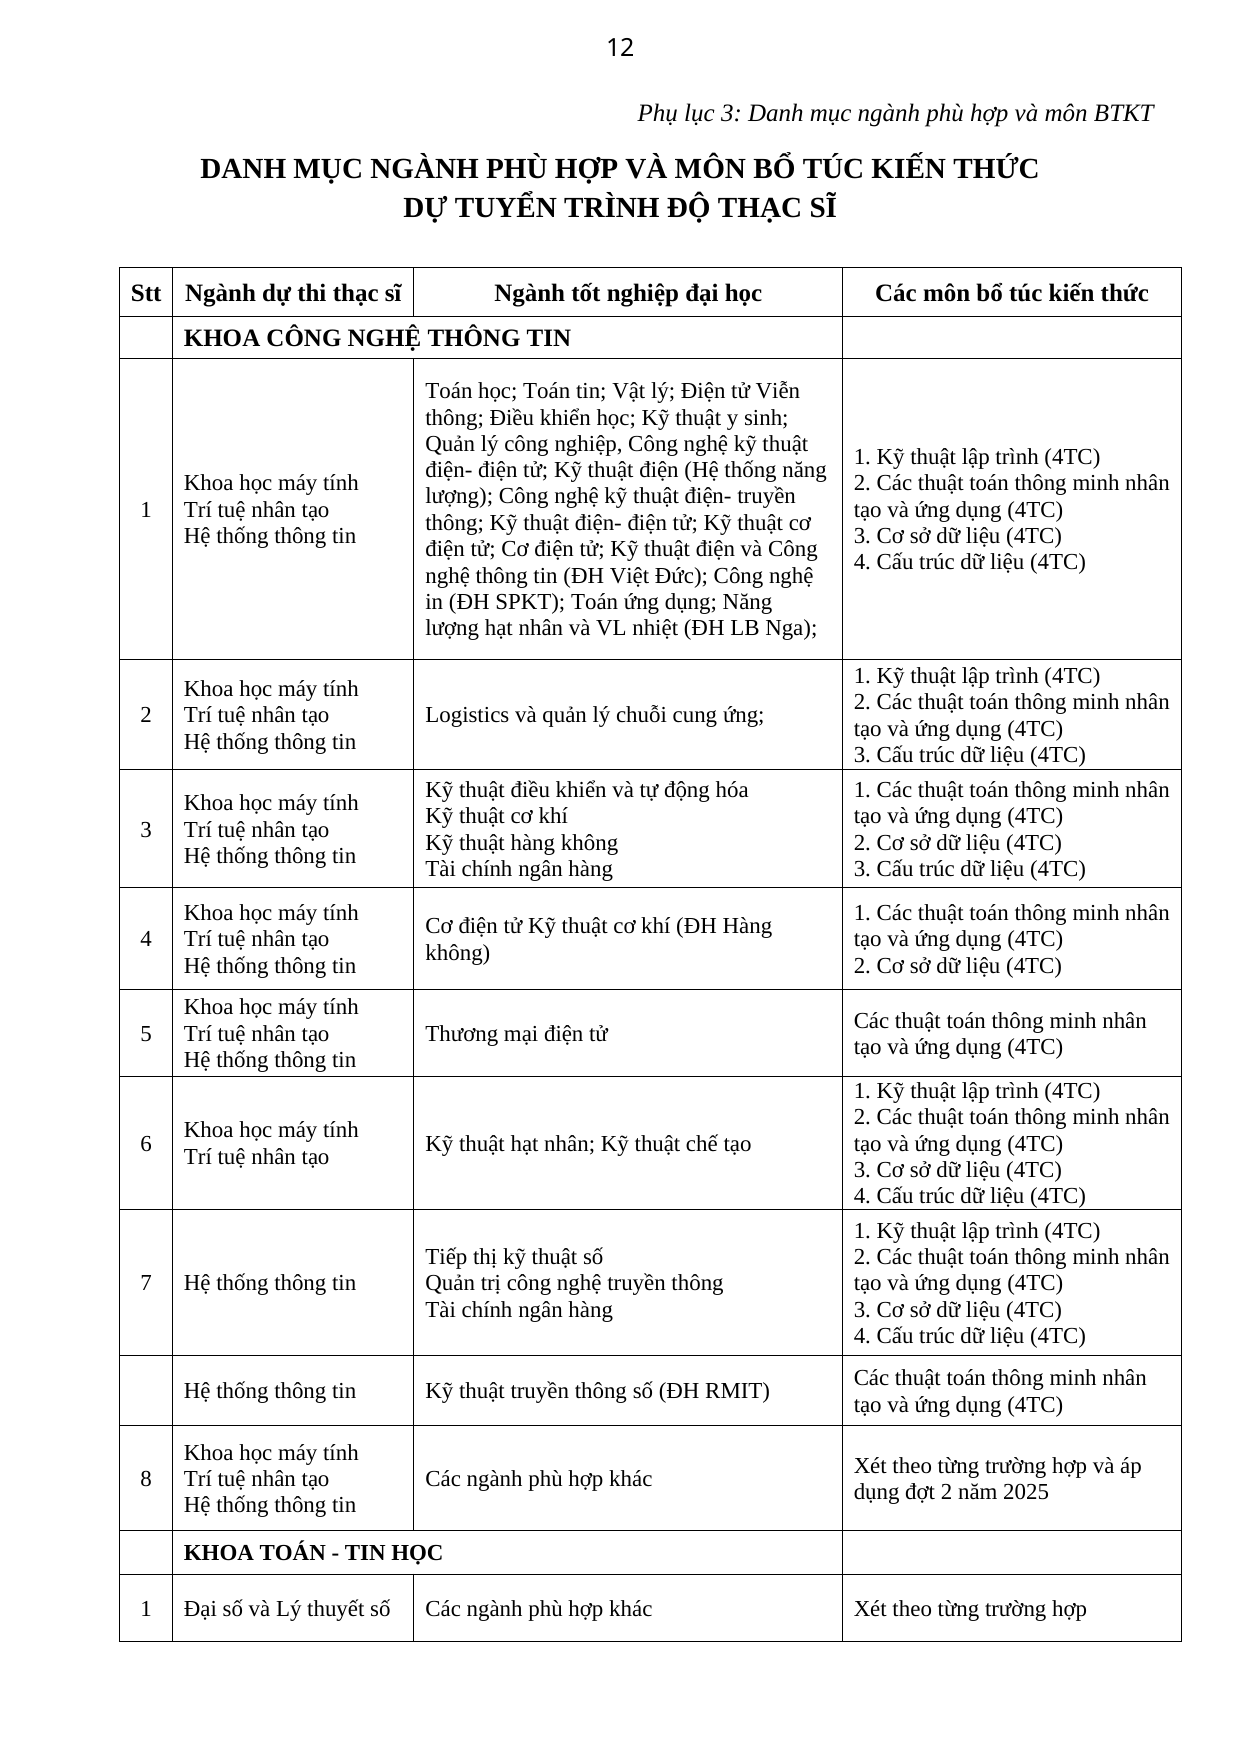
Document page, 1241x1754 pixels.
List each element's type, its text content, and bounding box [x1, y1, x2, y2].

table_cell Các ngành phù hợp khác [414, 1426, 842, 1530]
table_cell [120, 1531, 172, 1573]
table_cell Các thuật toán thông minh nhân tạo và ứng dụng (4TC) [843, 990, 1181, 1076]
table_cell 5 [120, 990, 172, 1076]
table_cell 1. Kỹ thuật lập trình (4TC) 2. Các thuật toán thông minh nhân tạo và ứng dụng (4TC) 3. Cơ sở dữ liệu (4TC) 4. Cấu trúc dữ liệu (4TC) [843, 1210, 1181, 1355]
table_cell KHOA CÔNG NGHỆ THÔNG TIN [173, 317, 842, 358]
table_cell Cơ điện tử Kỹ thuật cơ khí (ĐH Hàng không) [414, 888, 842, 989]
table_cell Xét theo từng trường hợp và áp dụng đợt 2 năm 2025 [843, 1426, 1181, 1530]
table_cell 1. Các thuật toán thông minh nhân tạo và ứng dụng (4TC) 2. Cơ sở dữ liệu (4TC) [843, 888, 1181, 989]
list DANH MỤC NGÀNH PHÙ HỢP VÀ MÔN BỔ TÚC KIẾN THỨC [119, 151, 1121, 185]
table_cell 1. Kỹ thuật lập trình (4TC) 2. Các thuật toán thông minh nhân tạo và ứng dụng (4TC) 3. Cơ sở dữ liệu (4TC) 4. Cấu trúc dữ liệu (4TC) [843, 1077, 1181, 1209]
table_cell Hệ thống thông tin [173, 1210, 413, 1355]
table_cell 7 [120, 1210, 172, 1355]
table_cell Khoa học máy tính Trí tuệ nhân tạo Hệ thống thông tin [173, 770, 413, 887]
table_cell Khoa học máy tính Trí tuệ nhân tạo [173, 1077, 413, 1209]
table_cell Đại số và Lý thuyết số [173, 1575, 413, 1641]
table_cell 2 [120, 660, 172, 769]
table_cell Kỹ thuật hạt nhân; Kỹ thuật chế tạo [414, 1077, 842, 1209]
table_cell Khoa học máy tính Trí tuệ nhân tạo Hệ thống thông tin [173, 660, 413, 769]
table_cell [843, 317, 1181, 358]
table_cell Kỹ thuật truyền thông số (ĐH RMIT) [414, 1356, 842, 1425]
table_cell 1 [120, 1575, 172, 1641]
table_cell 8 [120, 1426, 172, 1530]
table_cell Xét theo từng trường hợp [843, 1575, 1181, 1641]
table_cell Khoa học máy tính Trí tuệ nhân tạo Hệ thống thông tin [173, 990, 413, 1076]
table_cell 1. Kỹ thuật lập trình (4TC) 2. Các thuật toán thông minh nhân tạo và ứng dụng (4TC) 3. Cơ sở dữ liệu (4TC) 4. Cấu trúc dữ liệu (4TC) [843, 359, 1181, 659]
table_cell Kỹ thuật điều khiển và tự động hóa Kỹ thuật cơ khí Kỹ thuật hàng không Tài chính ngân hàng [414, 770, 842, 887]
text Phụ lục 3: Danh mục ngành phù hợp và môn BTKT [119, 98, 1156, 126]
table_cell Thương mại điện tử [414, 990, 842, 1076]
table_header Các môn bổ túc kiến thức [843, 268, 1181, 316]
table_cell 1. Kỹ thuật lập trình (4TC) 2. Các thuật toán thông minh nhân tạo và ứng dụng (4TC) 3. Cấu trúc dữ liệu (4TC) [843, 660, 1181, 769]
table_header Stt [120, 268, 172, 316]
table_cell [843, 1531, 1181, 1573]
table_cell 1 [120, 359, 172, 659]
table_cell 6 [120, 1077, 172, 1209]
table_cell [120, 1356, 172, 1425]
table_cell 4 [120, 888, 172, 989]
table_cell KHOA TOÁN - TIN HỌC [173, 1531, 842, 1573]
table_cell Hệ thống thông tin [173, 1356, 413, 1425]
table_cell [120, 317, 172, 358]
table_cell 3 [120, 770, 172, 887]
table_cell Toán học; Toán tin; Vật lý; Điện tử Viễn thông; Điều khiển học; Kỹ thuật y sinh; Quản lý công nghiệp, Công nghệ kỹ thuật điện- điện tử; Kỹ thuật điện (Hệ thống năng lượng); Công nghệ kỹ thuật điện- truyền thông; Kỹ thuật điện- điện tử; Kỹ thuật cơ điện tử; Cơ điện tử; Kỹ thuật điện và Công nghệ thông tin (ĐH Việt Đức); Công nghệ in (ĐH SPKT); Toán ứng dụng; Năng lượng hạt nhân và VL nhiệt (ĐH LB Nga); [414, 359, 842, 659]
table_cell Các ngành phù hợp khác [414, 1575, 842, 1641]
table_header Ngành tốt nghiệp đại học [414, 268, 842, 316]
table_cell 1. Các thuật toán thông minh nhân tạo và ứng dụng (4TC) 2. Cơ sở dữ liệu (4TC) 3. Cấu trúc dữ liệu (4TC) [843, 770, 1181, 887]
table_cell Logistics và quản lý chuỗi cung ứng; [414, 660, 842, 769]
list DỰ TUYỂN TRÌNH ĐỘ THẠC SĨ [119, 190, 1121, 223]
table_cell Các thuật toán thông minh nhân tạo và ứng dụng (4TC) [843, 1356, 1181, 1425]
table_cell Khoa học máy tính Trí tuệ nhân tạo Hệ thống thông tin [173, 1426, 413, 1530]
table_header Ngành dự thi thạc sĩ [173, 268, 413, 316]
table_cell Tiếp thị kỹ thuật số Quản trị công nghệ truyền thông Tài chính ngân hàng [414, 1210, 842, 1355]
table_cell Khoa học máy tính Trí tuệ nhân tạo Hệ thống thông tin [173, 359, 413, 659]
table_cell Khoa học máy tính Trí tuệ nhân tạo Hệ thống thông tin [173, 888, 413, 989]
